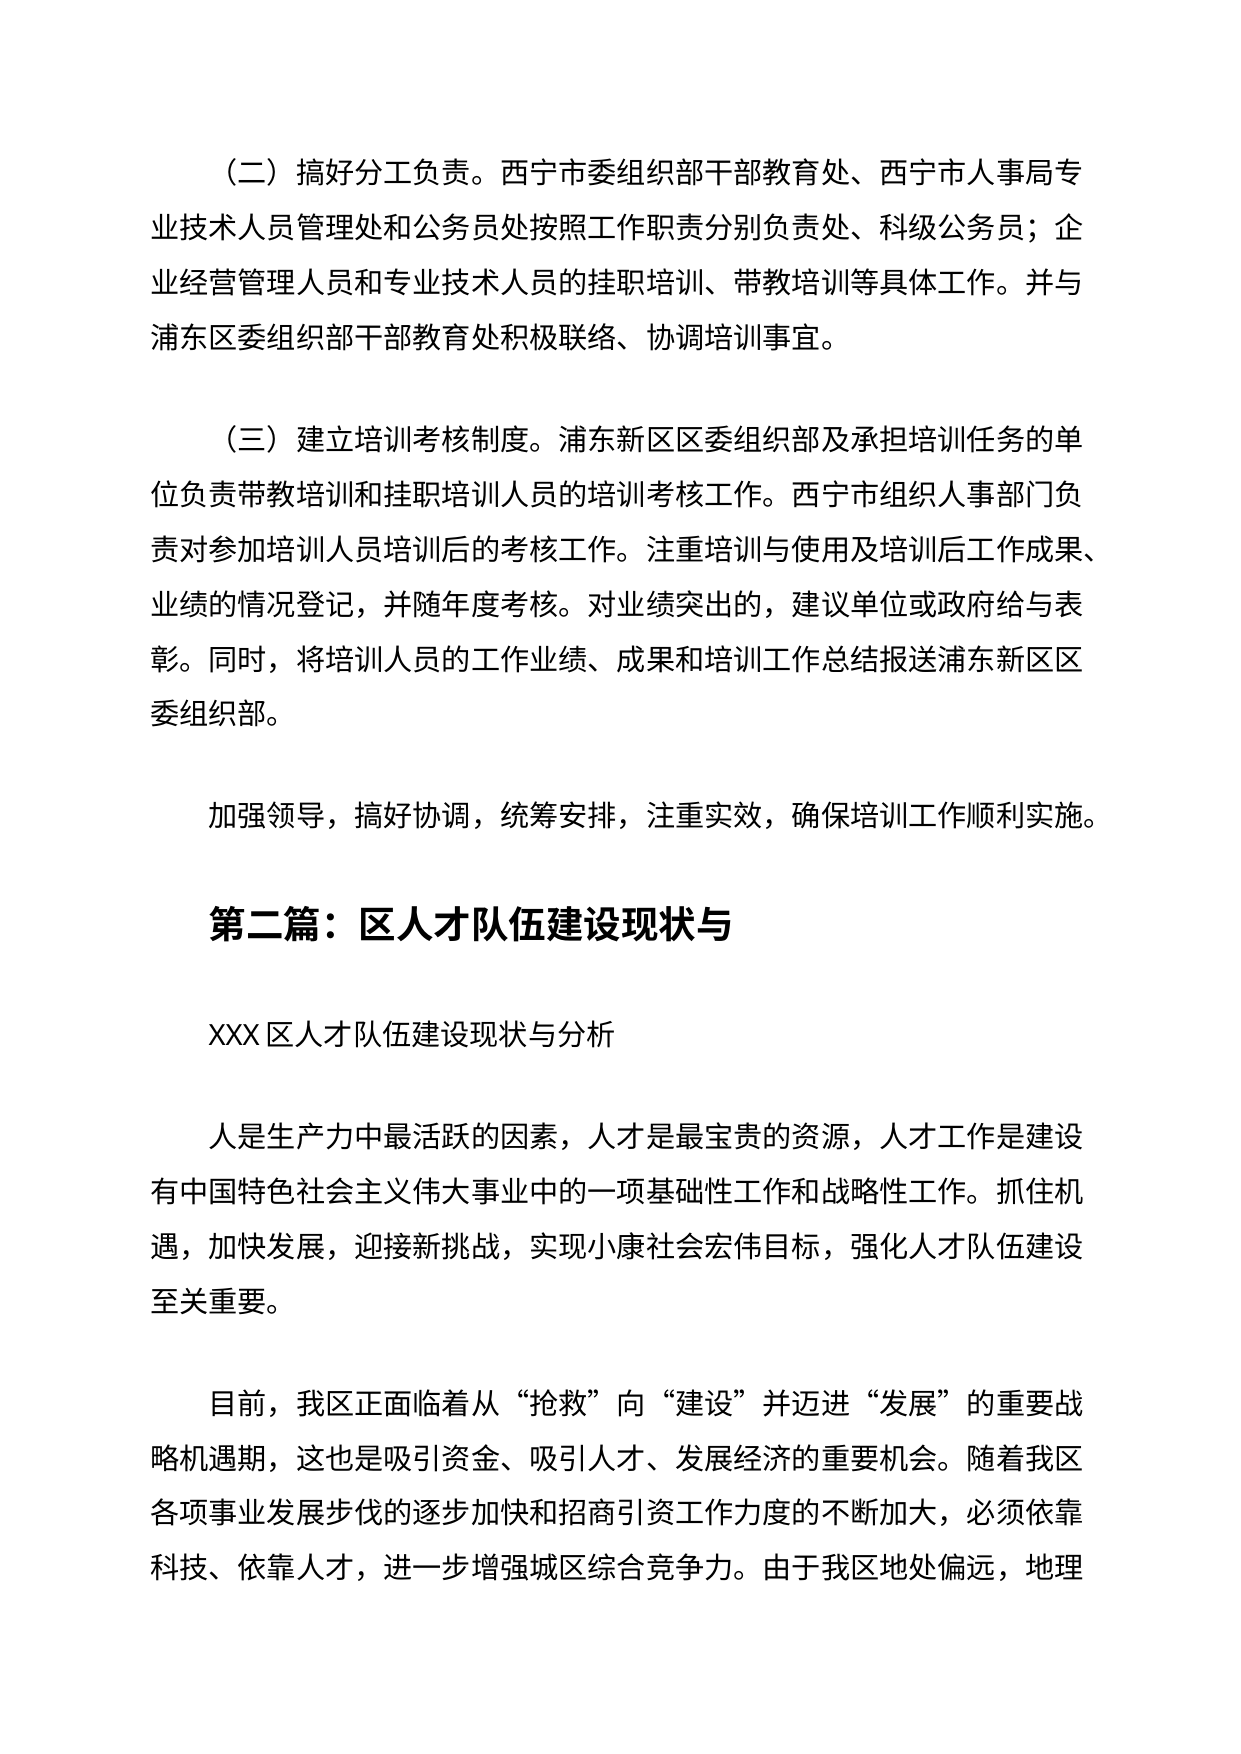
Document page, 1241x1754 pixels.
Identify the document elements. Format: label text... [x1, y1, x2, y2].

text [150, 1380, 1090, 1587]
text 第二篇：区人才队伍建设现状与 [150, 894, 1090, 949]
text 加强领导，搞好协调，统筹安排，注重实效，确保培训工作顺利实施。 [150, 793, 1090, 835]
text （二）搞好分工负责。西宁市委组织部干部教育处、西宁市人事局专业技术人员管理处和公务员处按照工作职责分别负责处、科级公务员；企业经营管理人员和专业技术人员的挂职培训、带教培训等具体工作。并与浦东区委组织部干部教育处积极联络、协调培训事宜。 [150, 150, 1090, 357]
text 人是生产力中最活跃的因素，人才是最宝贵的资源，人才工作是建设有中国特色社会主义伟大事业中的一项基础性工作和战略性工作。抓住机遇，加快发展，迎接新挑战，实现小康社会宏伟目标，强化人才队伍建设至关重要。 [150, 1114, 1090, 1321]
text （三）建立培训考核制度。浦东新区区委组织部及承担培训任务的单位负责带教培训和挂职培训人员的培训考核工作。西宁市组织人事部门负责对参加培训人员培训后的考核工作。注重培训与使用及培训后工作成果、业绩的情况登记，并随年度考核。对业绩突出的，建议单位或政府给与表彰。同时，将培训人员的工作业绩、成果和培训工作总结报送浦东新区区委组织部。 [150, 416, 1090, 733]
text XXX区人才队伍建设现状与分析 [150, 1012, 1090, 1054]
